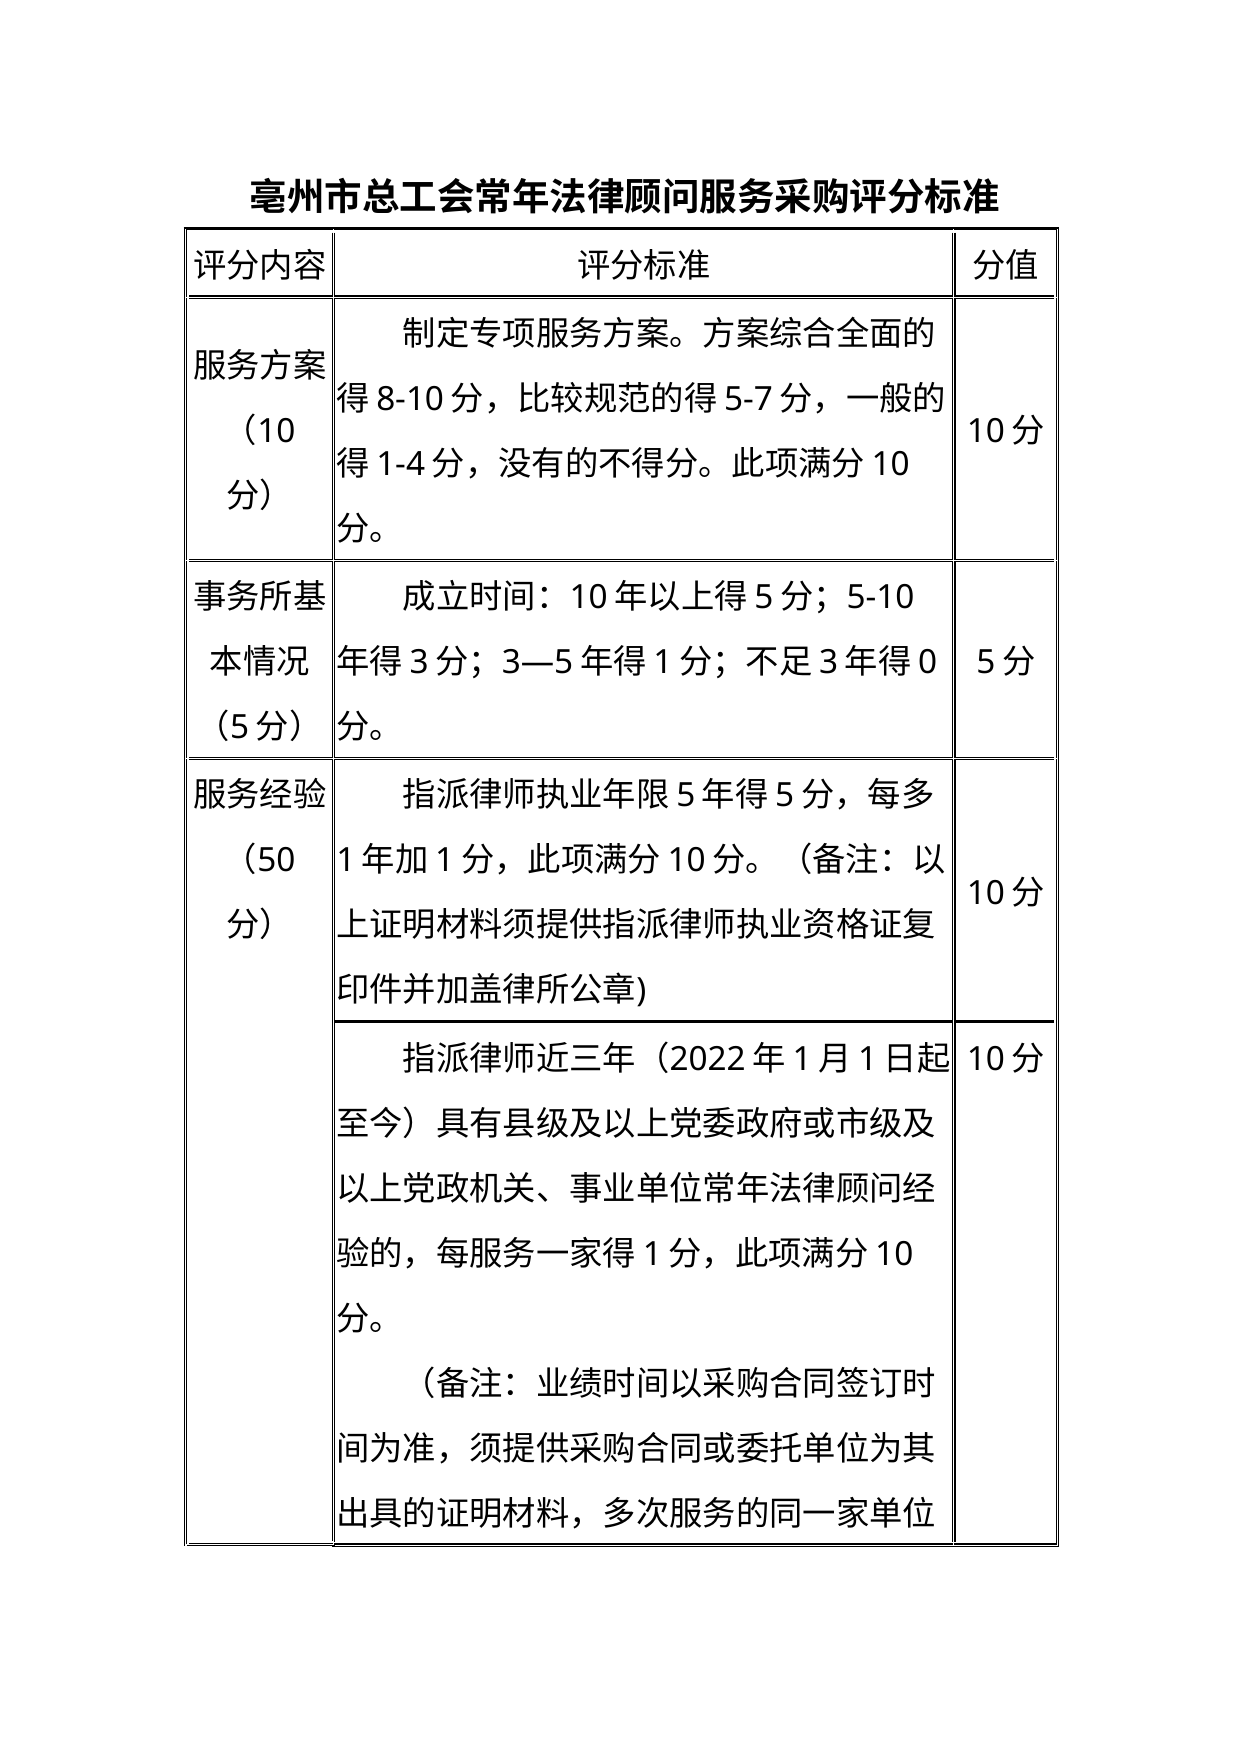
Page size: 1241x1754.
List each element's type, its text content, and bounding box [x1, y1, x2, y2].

table_cell 指派律师执业年限5年得5分，每多1年加1分，此项满分10分。（备注：以上证明材料须提供指派律师执业资格证复印件并加盖律所公章) [335, 760, 952, 1020]
table_cell 成立时间：10年以上得5分；5-10年得3分；3—5年得1分；不足3年得0分。 [335, 562, 952, 757]
table_cell 10分 [956, 295, 1056, 558]
table_header 分值 [954, 230, 1056, 295]
text 亳州市总工会常年法律顾问服务采购评分标准 [187, 162, 1053, 227]
table_cell 制定专项服务方案。方案综合全面的得8-10分，比较规范的得5-7分，一般的得1-4分，没有的不得分。此项满分10分。 [335, 299, 952, 558]
table_cell 服务经验 （50分） [185, 757, 334, 1543]
table_header 评分内容 [187, 230, 334, 295]
table_cell 5分 [956, 559, 1056, 757]
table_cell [334, 1020, 954, 1543]
table_cell 服务方案 （10分） [187, 295, 332, 558]
table_header 评分标准 [334, 229, 954, 295]
table_cell 事务所基本情况 （5分） [187, 559, 332, 757]
table_cell 10分 [954, 1020, 1056, 1543]
table_cell 10分 [954, 757, 1057, 1020]
